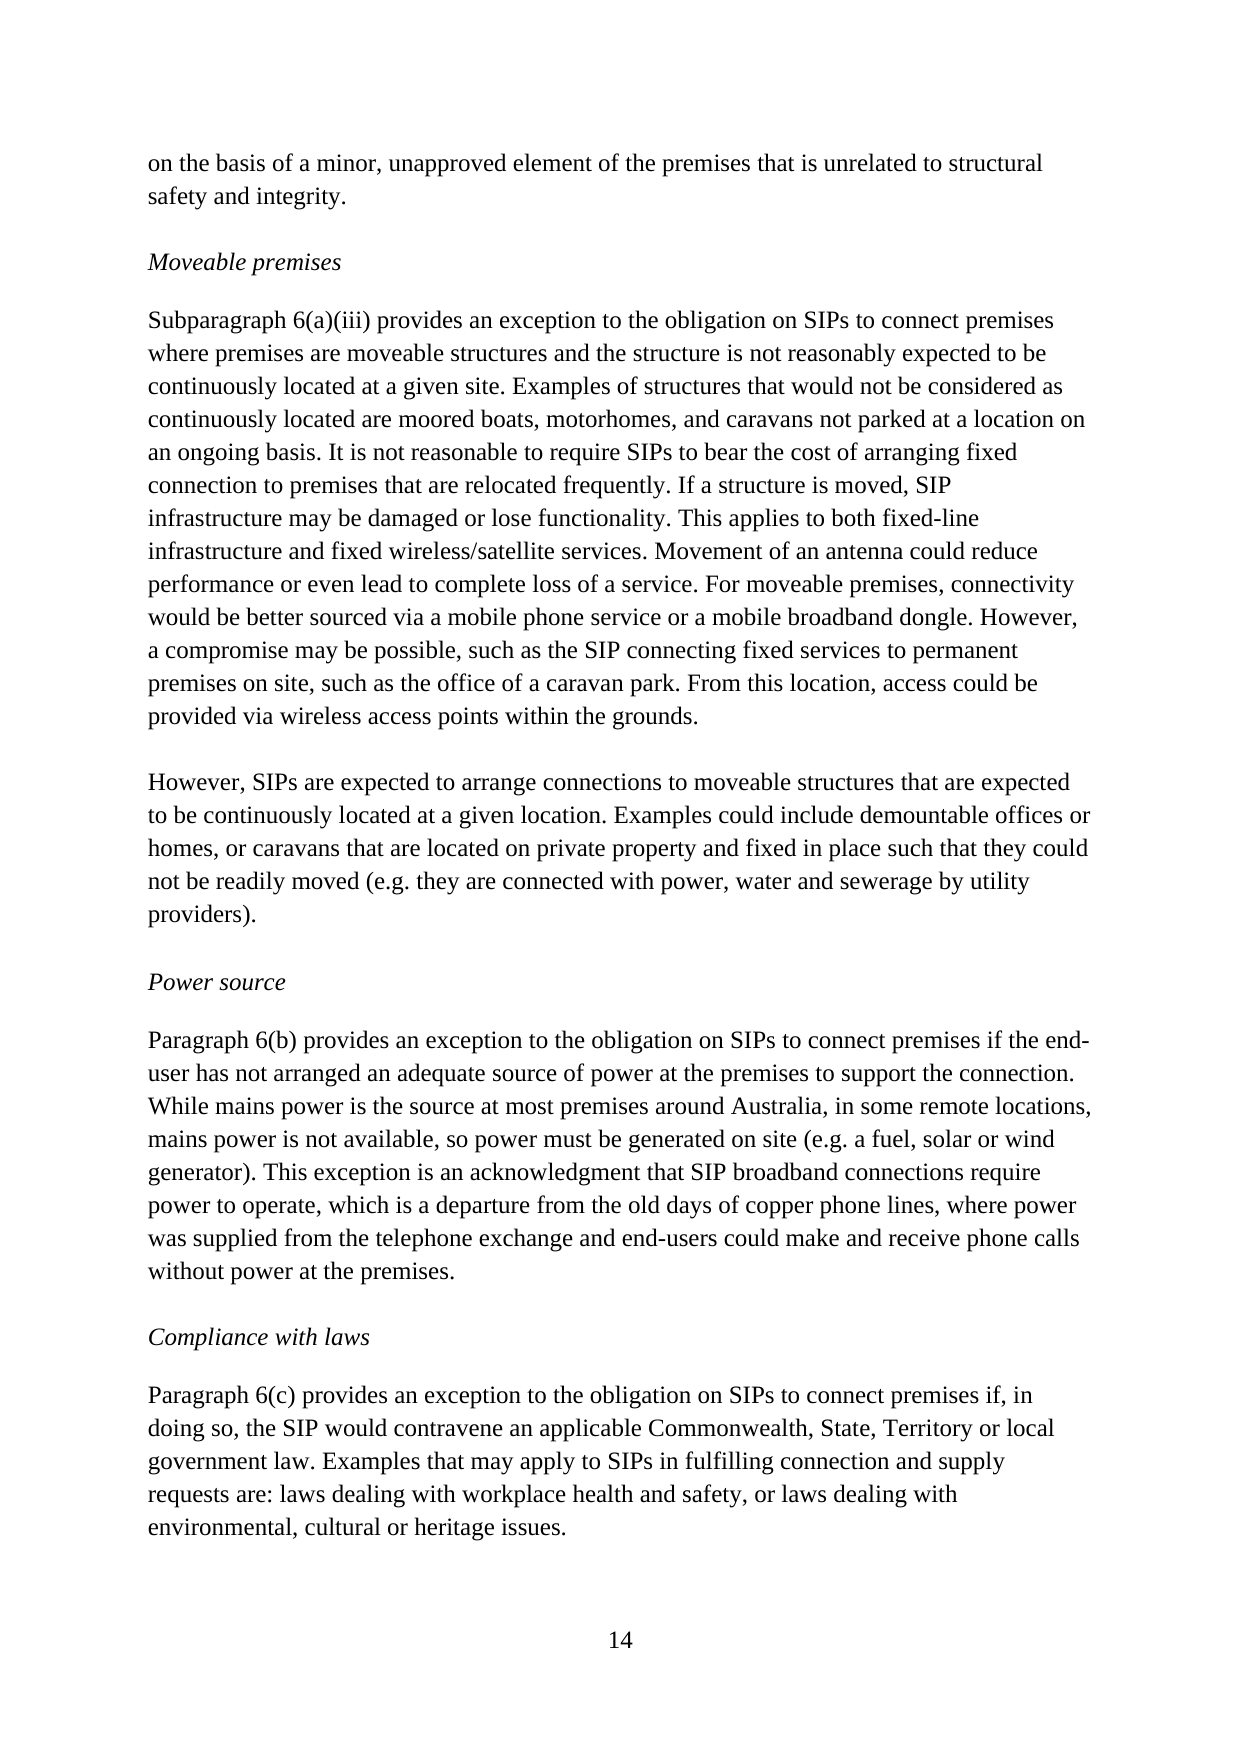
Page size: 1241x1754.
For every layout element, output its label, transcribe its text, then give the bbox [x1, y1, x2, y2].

text However, SIPs are expected to arrange connections to moveable structures that are expected to be continuously located at a given location. Examples could include demountable offices or homes, or caravans that are located on private property and fixed in place such that they could not be readily moved (e.g. they are connected with power, water and sewerage by utility providers). [148, 767, 1092, 928]
text Power source [148, 967, 1083, 996]
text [148, 148, 1092, 209]
text Compliance with laws [148, 1322, 1092, 1351]
text Paragraph 6(b) provides an exception to the obligation on SIPs to connect premises if the end-user has not arranged an adequate source of power at the premises to support the connection. While mains power is the source at most premises around Australia, in some remote locations, mains power is not available, so power must be generated on site (e.g. a fuel, solar or wind generator). This exception is an acknowledgment that SIP broadband connections require power to operate, which is a departure from the old days of copper phone lines, where power was supplied from the telephone exchange and end-users could make and receive phone calls without power at the premises. [148, 1025, 1092, 1285]
text Moveable premises [148, 247, 1083, 276]
text Paragraph 6(c) provides an exception to the obligation on SIPs to connect premises if, in doing so, the SIP would contravene an applicable Commonwealth, State, Territory or local government law. Examples that may apply to SIPs in fulfilling connection and supply requests are: laws dealing with workplace health and safety, or laws dealing with environmental, cultural or heritage issues. [148, 1380, 1092, 1541]
text Subparagraph 6(a)(iii) provides an exception to the obligation on SIPs to connect premises where premises are moveable structures and the structure is not reasonably expected to be continuously located at a given site. Examples of structures that would not be considered as continuously located are moored boats, motorhomes, and caravans not parked at a location on an ongoing basis. It is not reasonable to require SIPs to bear the cost of arranging fixed connection to premises that are relocated frequently. If a structure is moved, SIP infrastructure may be damaged or lose functionality. This applies to both fixed-line infrastructure and fixed wireless/satellite services. Movement of an antenna could reduce performance or even lead to complete loss of a service. For moveable premises, connectivity would be better sourced via a mobile phone service or a mobile broadband dongle. However, a compromise may be possible, such as the SIP connecting fixed services to permanent premises on site, such as the office of a caravan park. From this location, access could be provided via wireless access points within the grounds. [148, 305, 1092, 730]
